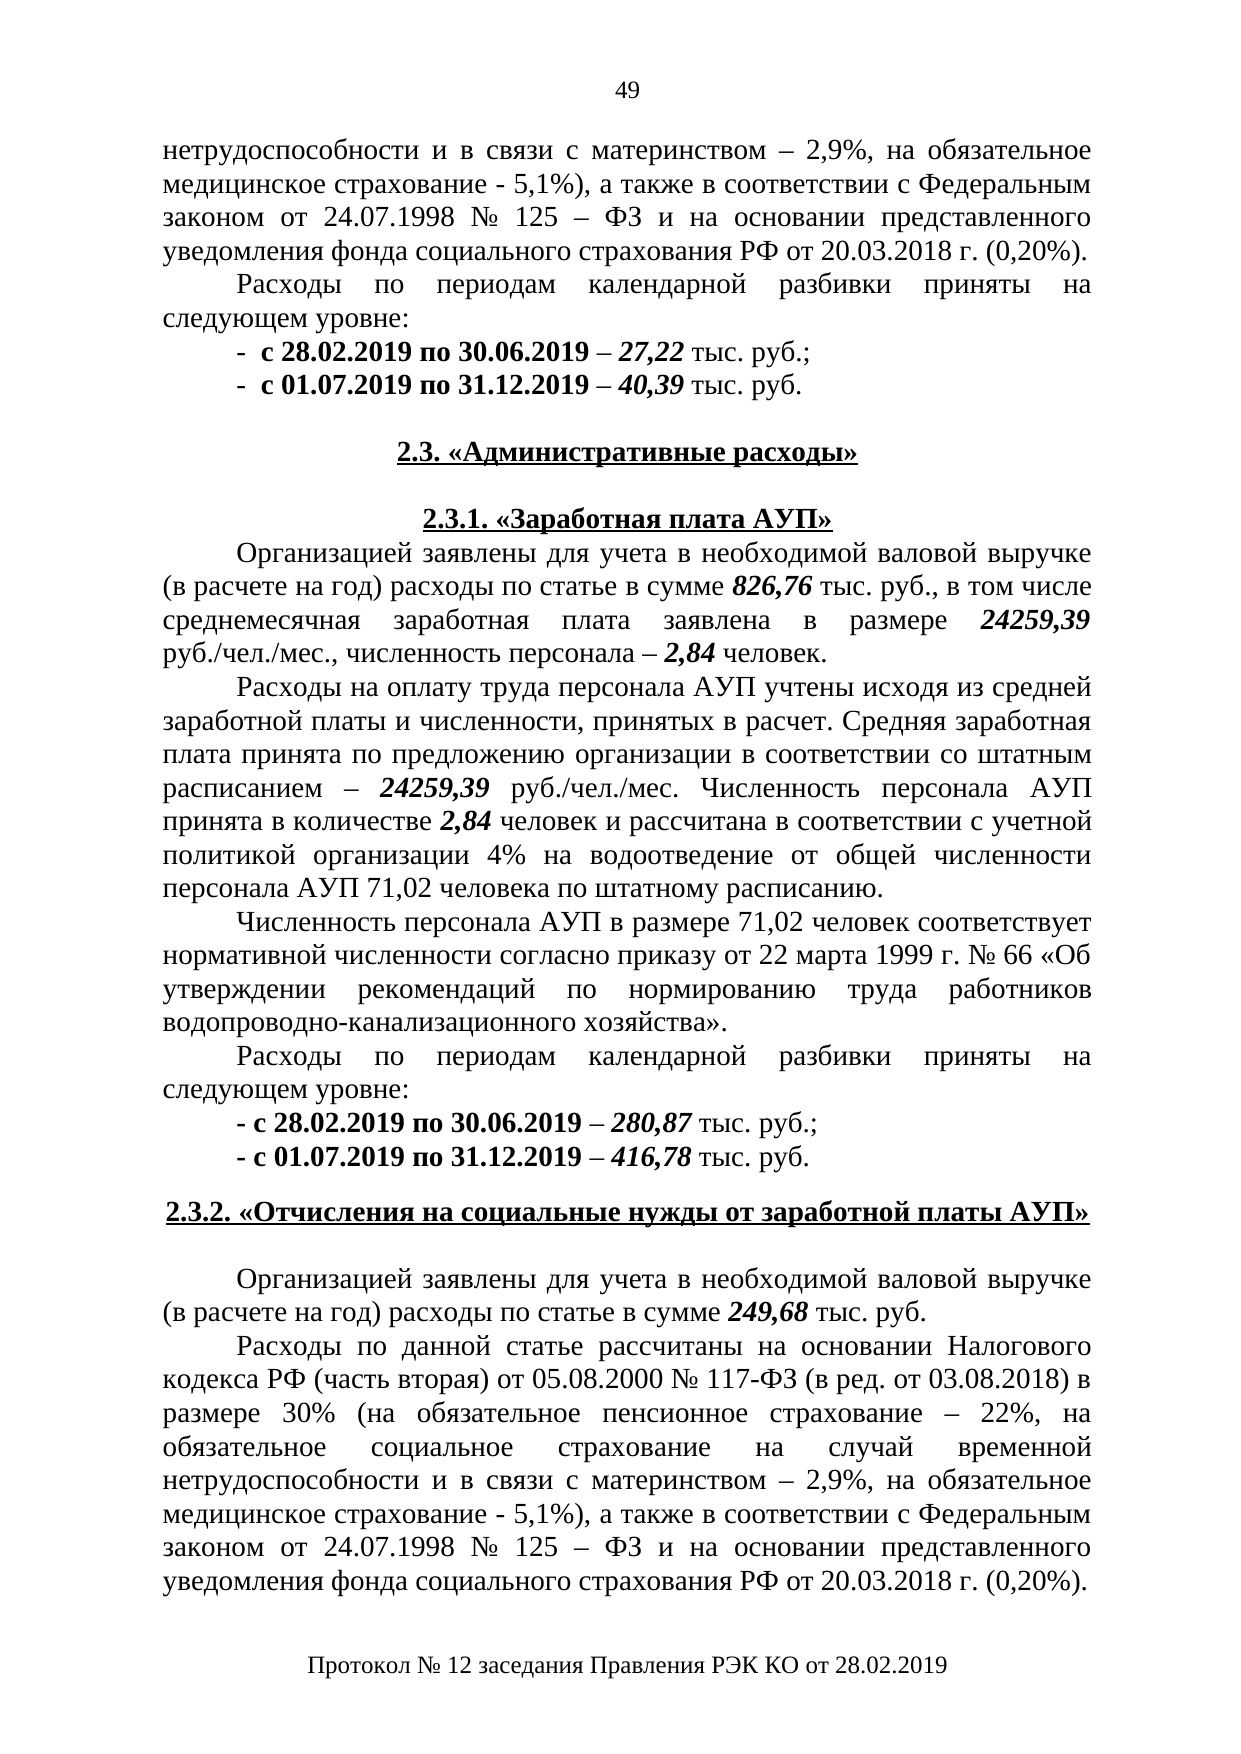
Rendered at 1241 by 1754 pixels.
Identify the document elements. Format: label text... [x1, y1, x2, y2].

text - с 28.02.2019 по 30.06.2019 – 27,22 тыс. руб.; [162, 334, 1092, 367]
text - с 01.07.2019 по 31.12.2019 – 416,78 тыс. руб. [236, 1139, 1092, 1172]
text 2.3.1. «Заработная плата АУП» [162, 501, 1092, 535]
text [162, 132, 1092, 267]
text - с 01.07.2019 по 31.12.2019 – 40,39 тыс. руб. [162, 367, 1092, 401]
text 2.3.2. «Отчисления на социальные нужды от заработной платы АУП» [162, 1194, 1092, 1227]
text 2.3. «Административные расходы» [162, 434, 1092, 468]
text Расходы по данной статье рассчитаны на основании Налогового кодекса РФ (часть вторая) от 05.08.2000 № 117-ФЗ (в ред. от 03.08.2018) в размере 30% (на обязательное пенсионное страхование – 22%, на обязательное социальное страхование на случай временной нетрудоспособности и в связи с материнством – 2,9%, на обязательное медицинское страхование - 5,1%), а также в соответствии с Федеральным законом от 24.07.1998 № 125 – ФЗ и на основании представленного уведомления фонда социального страхования РФ от 20.03.2018 г. (0,20%). [162, 1328, 1092, 1596]
text Организацией заявлены для учета в необходимой валовой выручке (в расчете на год) расходы по статье в сумме 826,76 тыс. руб., в том числе среднемесячная заработная плата заявлена в размере 24259,39 руб./чел./мес., численность персонала – 2,84 человек. [162, 535, 1092, 669]
text Расходы по периодам календарной разбивки приняты на следующем уровне: [162, 267, 1092, 334]
text Организацией заявлены для учета в необходимой валовой выручке (в расчете на год) расходы по статье в сумме 249,68 тыс. руб. [162, 1261, 1092, 1328]
text Расходы на оплату труда персонала АУП учтены исходя из средней заработной платы и численности, принятых в расчет. Средняя заработная плата принята по предложению организации в соответствии со штатным расписанием – 24259,39 руб./чел./мес. Численность персонала АУП принята в количестве 2,84 человек и рассчитана в соответствии с учетной политикой организации 4% на водоотведение от общей численности персонала АУП 71,02 человека по штатному расписанию. [162, 669, 1092, 904]
text Расходы по периодам календарной разбивки приняты на следующем уровне: [162, 1038, 1092, 1105]
text Численность персонала АУП в размере 71,02 человек соответствует нормативной численности согласно приказу от 22 марта 1999 г. № 66 «Об утверждении рекомендаций по нормированию труда работников водопроводно-канализационного хозяйства». [162, 904, 1092, 1038]
text - с 28.02.2019 по 30.06.2019 – 280,87 тыс. руб.; [236, 1105, 1092, 1139]
